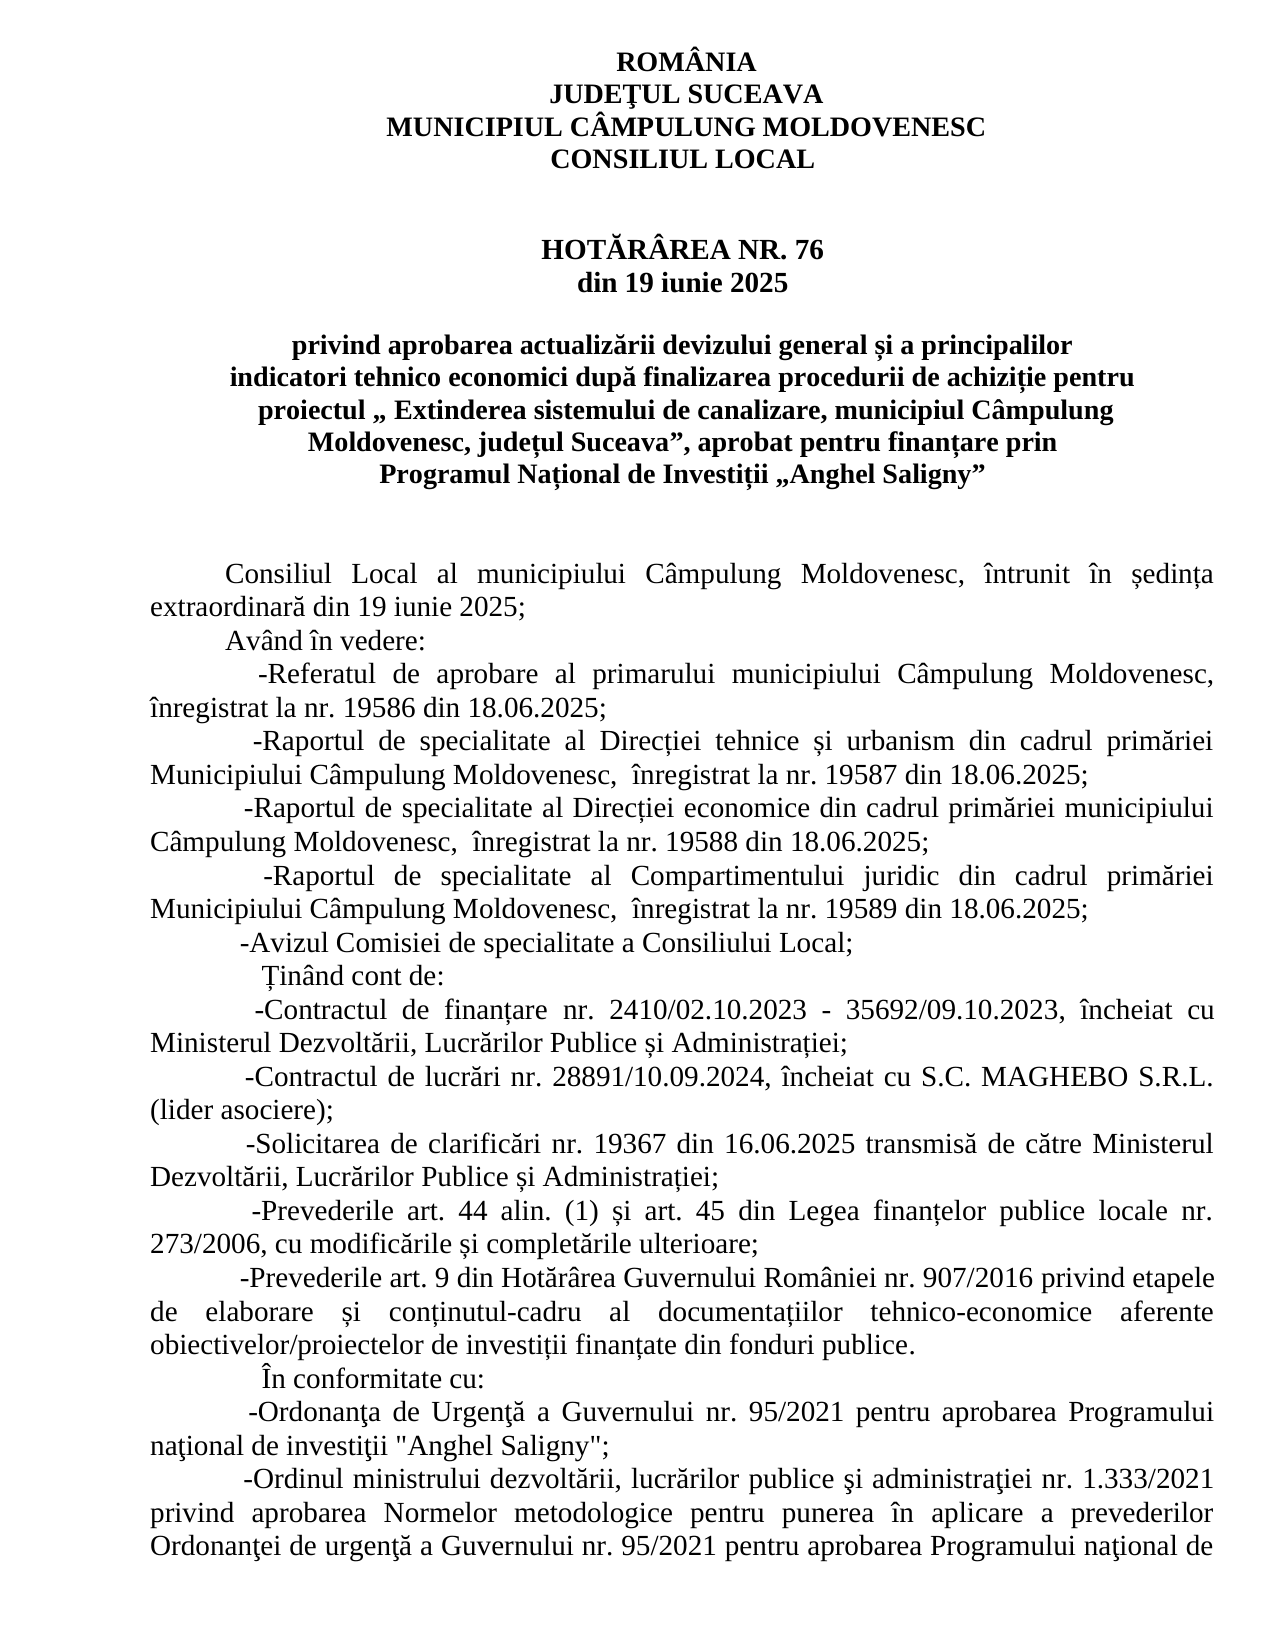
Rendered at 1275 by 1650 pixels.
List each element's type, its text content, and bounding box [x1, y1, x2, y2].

text -Prevederile art. 9 din Hotărârea Guvernului României nr. 907/2016 privind etapele de elaborare și conținutul-cadru al documentațiilor tehnico-economice aferente obiectivelor/proiectelor de investiții finanțate din fonduri publice. [150, 1260, 1215, 1361]
text -Ordonanţa de Urgenţă a Guvernului nr. 95/2021 pentru aprobarea Programului naţional de investiţii "Anghel Saligny"; [150, 1394, 1215, 1461]
text -Prevederile art. 44 alin. (1) și art. 45 din Legea finanțelor publice locale nr. 273/2006, cu modificările și completările ulterioare; [150, 1193, 1215, 1260]
text -Raportul de specialitate al Direcției economice din cadrul primăriei municipiului Câmpulung Moldovenesc, înregistrat la nr. 19588 din 18.06.2025; [150, 791, 1215, 858]
text -Contractul de lucrări nr. 28891/10.09.2024, încheiat cu S.C. MAGHEBO S.R.L. (lider asociere); [150, 1059, 1215, 1126]
title JUDEŢUL SUCEAVA [150, 77, 1222, 110]
title ROMÂNIA [150, 45, 1222, 77]
list Programul Național de Investiții „Anghel Saligny” [150, 457, 1215, 490]
text Având în vedere: [150, 623, 1215, 656]
text HOTĂRÂREA NR. 76 [150, 232, 1215, 266]
text Ținând cont de: [150, 958, 1215, 992]
text -Raportul de specialitate al Compartimentului juridic din cadrul primăriei Municipiului Câmpulung Moldovenesc, înregistrat la nr. 19589 din 18.06.2025; [150, 858, 1215, 925]
text -Raportul de specialitate al Direcției tehnice și urbanism din cadrul primăriei Municipiului Câmpulung Moldovenesc, înregistrat la nr. 19587 din 18.06.2025; [150, 723, 1215, 791]
text CONSILIUL LOCAL [150, 142, 1215, 174]
text -Avizul Comisiei de specialitate a Consiliului Local; [150, 925, 1215, 958]
list Moldovenesc, județul Suceava”, aprobat pentru finanțare prin [150, 425, 1215, 457]
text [150, 1461, 1215, 1562]
list proiectul „ Extinderea sistemului de canalizare, municipiul Câmpulung [150, 393, 1215, 425]
text -Referatul de aprobare al primarului municipiului Câmpulung Moldovenesc, înregistrat la nr. 19586 din 18.06.2025; [150, 656, 1215, 723]
text MUNICIPIUL CÂMPULUNG MOLDOVENESC [150, 110, 1222, 142]
text din 19 iunie 2025 [150, 266, 1215, 299]
list indicatori tehnico economici după finalizarea procedurii de achiziție pentru [150, 360, 1215, 393]
text În conformitate cu: [150, 1361, 1215, 1394]
text Consiliul Local al municipiului Câmpulung Moldovenesc, întrunit în ședința extraordinară din 19 iunie 2025; [150, 556, 1215, 623]
list privind aprobarea actualizării devizului general și a principalilor [150, 328, 1215, 360]
text -Contractul de finanțare nr. 2410/02.10.2023 - 35692/09.10.2023, încheiat cu Ministerul Dezvoltării, Lucrărilor Publice și Administrației; [150, 992, 1215, 1059]
text -Solicitarea de clarificări nr. 19367 din 16.06.2025 transmisă de către Ministerul Dezvoltării, Lucrărilor Publice și Administrației; [150, 1126, 1215, 1193]
